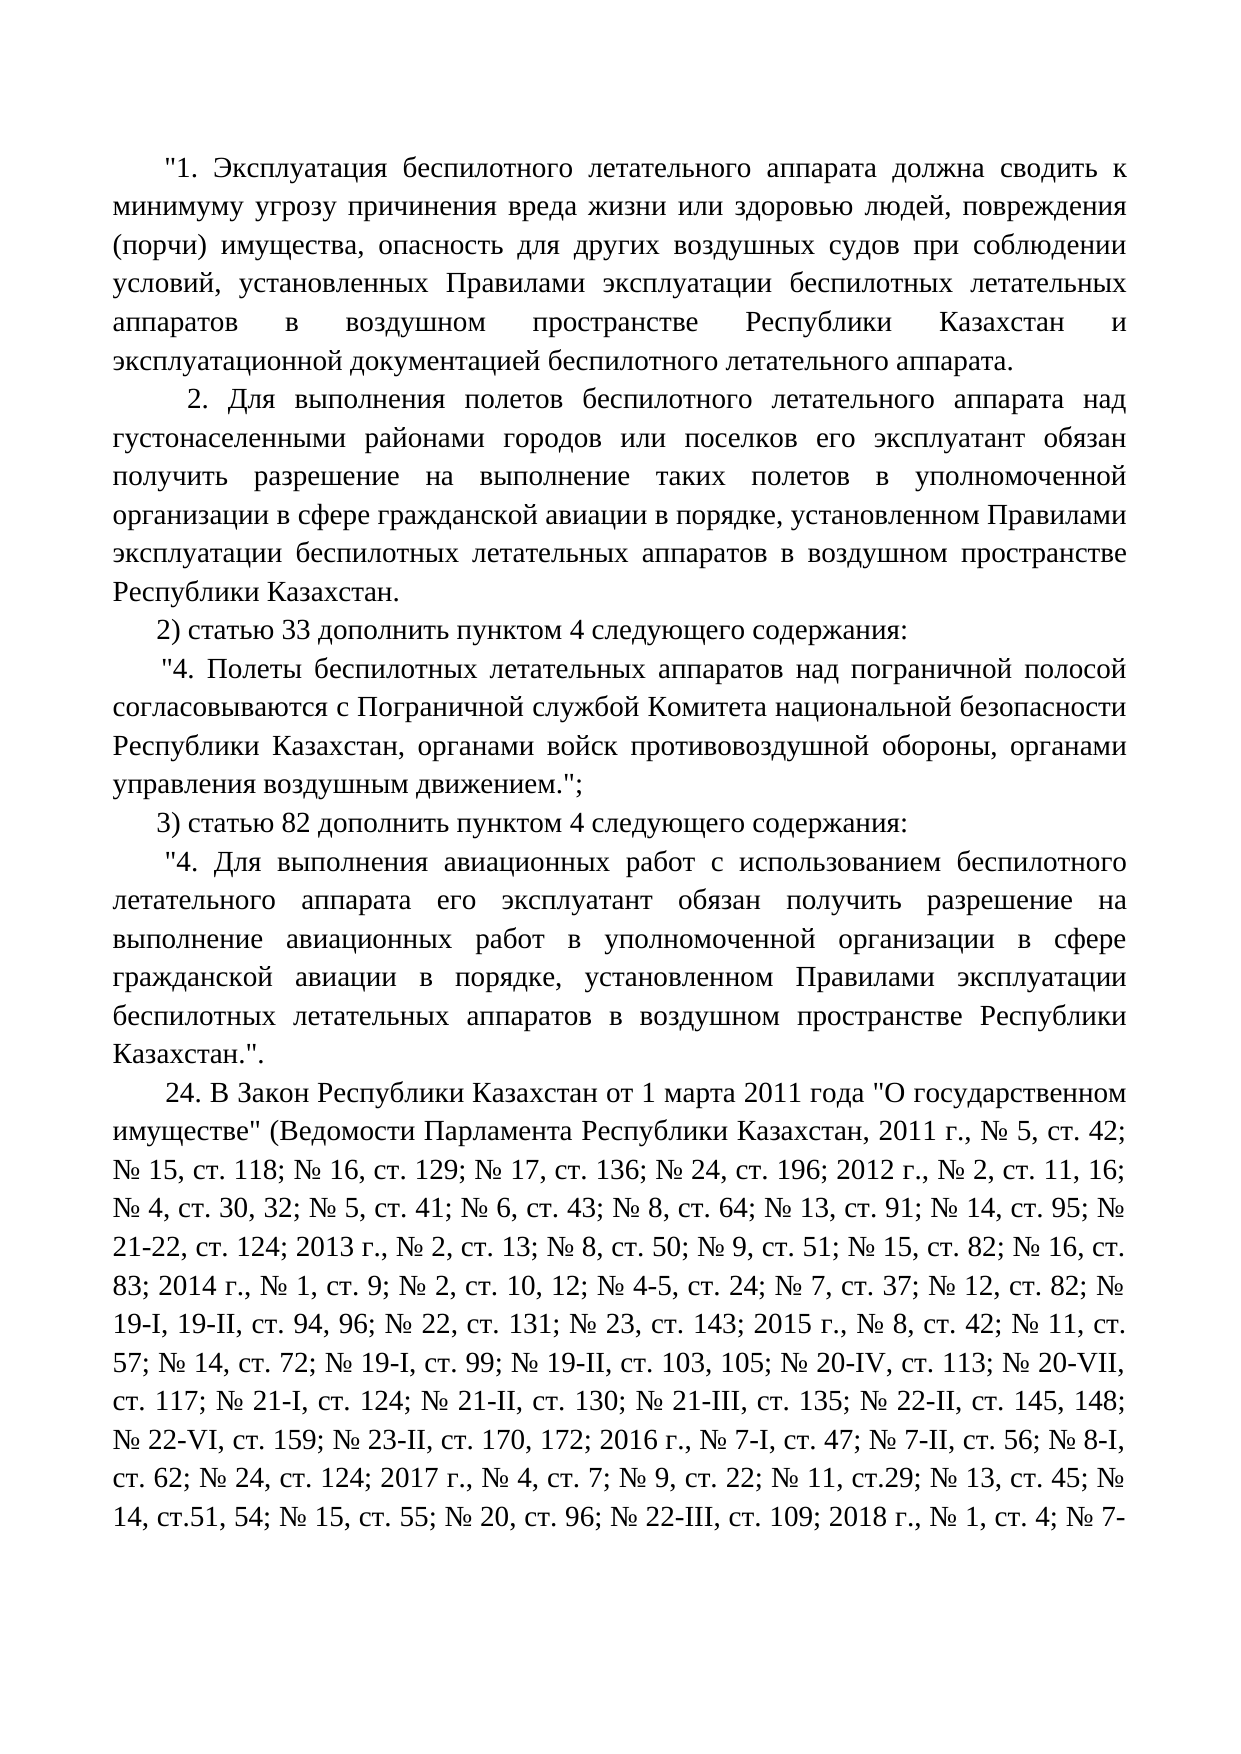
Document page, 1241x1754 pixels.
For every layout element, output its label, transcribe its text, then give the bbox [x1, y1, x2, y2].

text 2. Для выполнения полетов беспилотного летательного аппарата над густонаселенными районами городов или поселков его эксплуатант обязан получить разрешение на выполнение таких полетов в уполномоченной организации в сфере гражданской авиации в порядке, установленном Правилами эксплуатации беспилотных летательных аппаратов в воздушном пространстве Республики Казахстан. [112, 381, 1128, 607]
text 3) статью 82 дополнить пунктом 4 следующего содержания: [112, 805, 1128, 839]
text "4. Полеты беспилотных летательных аппаратов над пограничной полосой согласовываются с Пограничной службой Комитета национальной безопасности Республики Казахстан, органами войск противовоздушной обороны, органами управления воздушным движением."; [112, 651, 1128, 800]
text "4. Для выполнения авиационных работ с использованием беспилотного летательного аппарата его эксплуатант обязан получить разрешение на выполнение авиационных работ в уполномоченной организации в сфере гражданской авиации в порядке, установленном Правилами эксплуатации беспилотных летательных аппаратов в воздушном пространстве Республики Казахстан.". [112, 844, 1128, 1070]
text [112, 1075, 1128, 1532]
text "1. Эксплуатация беспилотного летательного аппарата должна сводить к минимуму угрозу причинения вреда жизни или здоровью людей, повреждения (порчи) имущества, опасность для других воздушных судов при соблюдении условий, установленных Правилами эксплуатации беспилотных летательных аппаратов в воздушном пространстве Республики Казахстан и эксплуатационной документацией беспилотного летательного аппарата. [112, 150, 1128, 376]
text 2) статью 33 дополнить пунктом 4 следующего содержания: [112, 612, 1128, 646]
